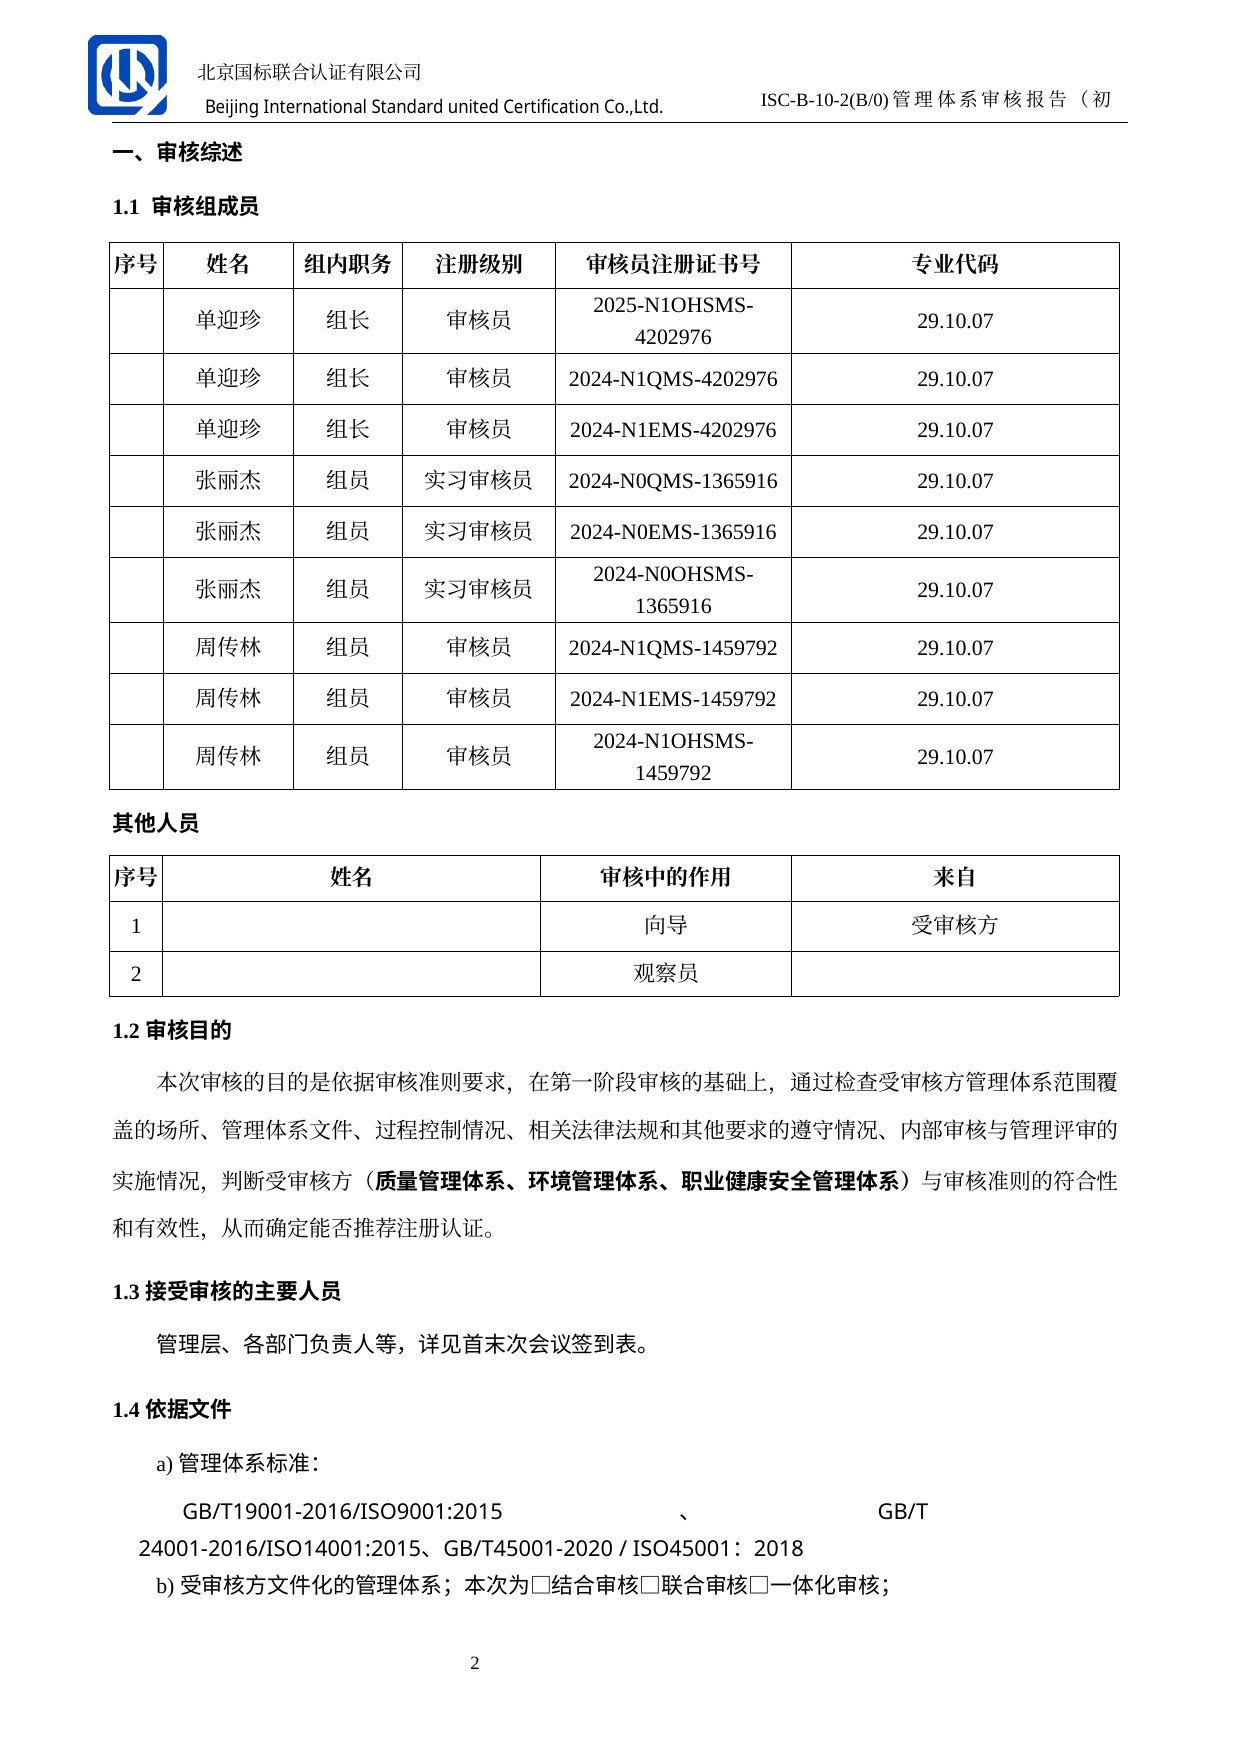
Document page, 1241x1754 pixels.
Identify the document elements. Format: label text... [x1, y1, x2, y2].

table_cell 周传林 [164, 725, 293, 789]
table_header 审核中的作用 [541, 856, 791, 901]
table_cell 29.10.07 [792, 674, 1119, 724]
table_cell 1 [110, 902, 162, 951]
table_header 序号 [110, 243, 163, 288]
text a) 管理体系标准： [112, 1445, 1128, 1478]
table_cell 2025-N1OHSMS-4202976 [556, 289, 791, 353]
table_cell 向导 [541, 902, 791, 951]
table_cell 2024-N0QMS-1365916 [556, 456, 791, 506]
table_cell 组员 [294, 674, 402, 724]
text 一、审核综述 [112, 135, 1128, 167]
table_cell 组长 [294, 289, 402, 353]
table_cell 实习审核员 [403, 507, 555, 557]
table_cell 组员 [294, 558, 402, 622]
table_cell 单迎珍 [164, 354, 293, 404]
table_cell 审核员 [403, 725, 555, 789]
table_cell 审核员 [403, 289, 555, 353]
text 1.3 接受审核的主要人员 [112, 1274, 1128, 1306]
table_header 姓名 [163, 856, 540, 901]
table_cell 2024-N1QMS-1459792 [556, 623, 791, 673]
table_cell 29.10.07 [792, 558, 1119, 622]
table_cell [110, 507, 163, 557]
table_cell 2024-N1EMS-4202976 [556, 405, 791, 455]
table_cell 组员 [294, 456, 402, 506]
table_cell 29.10.07 [792, 405, 1119, 455]
table_header 序号 [110, 856, 162, 901]
table_cell [163, 952, 540, 996]
table_cell 实习审核员 [403, 558, 555, 622]
table_cell 单迎珍 [164, 289, 293, 353]
table_header GB/T19001-2016/ISO9001:2015、GB/T 24001-2016/ISO14001:2015、GB/T45001-2020 / ISO45001：2018 [127, 1494, 939, 1567]
table_cell 受审核方 [792, 902, 1119, 951]
table_header 审核员注册证书号 [556, 243, 791, 288]
table_cell 单迎珍 [164, 405, 293, 455]
table_cell 29.10.07 [792, 507, 1119, 557]
text 1.4 依据文件 [112, 1392, 1128, 1424]
table_cell 29.10.07 [792, 354, 1119, 404]
table_cell 实习审核员 [403, 456, 555, 506]
table_cell 张丽杰 [164, 507, 293, 557]
table_cell 2024-N0EMS-1365916 [556, 507, 791, 557]
table_cell 组员 [294, 507, 402, 557]
table_cell 周传林 [164, 623, 293, 673]
table_cell 观察员 [541, 952, 791, 996]
table_cell 组长 [294, 354, 402, 404]
table_cell [110, 674, 163, 724]
table_cell 2 [110, 952, 162, 996]
table_cell [110, 289, 163, 353]
table_cell [110, 623, 163, 673]
table_cell 审核员 [403, 405, 555, 455]
text 其他人员 [112, 806, 1128, 838]
table_header 姓名 [164, 243, 293, 288]
table_cell 29.10.07 [792, 725, 1119, 789]
table_cell 审核员 [403, 354, 555, 404]
table_cell 组长 [294, 405, 402, 455]
table_cell [110, 354, 163, 404]
table_cell [110, 725, 163, 789]
table_cell 29.10.07 [792, 623, 1119, 673]
text 1.2 审核目的 [112, 1013, 1128, 1045]
table_cell [110, 558, 163, 622]
table_cell [110, 456, 163, 506]
table_header 专业代码 [792, 243, 1119, 288]
table_cell [792, 952, 1119, 996]
table_cell 2024-N1OHSMS-1459792 [556, 725, 791, 789]
text 管理层、各部门负责人等，详见首末次会议签到表。 [112, 1327, 1128, 1359]
table_cell 张丽杰 [164, 558, 293, 622]
table_cell 组员 [294, 725, 402, 789]
text 本次审核的目的是依据审核准则要求，在第一阶段审核的基础上，通过检查受审核方管理体系范围覆盖的场所、管理体系文件、过程控制情况、相关法律法规和其他要求的遵守情况、内部审核与管理评审的实施情况，判断受审核方（质量管理体系、环境管理体系、职业健康安全管理体系）与审核准则的符合性和有效性，从而确定能否推荐注册认证。 [112, 1066, 1128, 1245]
table_cell 2024-N1QMS-4202976 [556, 354, 791, 404]
table_header 组内职务 [294, 243, 402, 288]
table_cell 审核员 [403, 623, 555, 673]
table_cell 周传林 [164, 674, 293, 724]
table_cell 组员 [294, 623, 402, 673]
table_cell [110, 405, 163, 455]
table_header 注册级别 [403, 243, 555, 288]
table_cell 2024-N1EMS-1459792 [556, 674, 791, 724]
table_header 来自 [792, 856, 1119, 901]
table_cell 29.10.07 [792, 289, 1119, 353]
picture [88, 35, 167, 115]
table_cell [163, 902, 540, 951]
table_cell 张丽杰 [164, 456, 293, 506]
text b) 受审核方文件化的管理体系；本次为□结合审核□联合审核□一体化审核； [112, 1567, 1128, 1600]
table_cell 审核员 [403, 674, 555, 724]
table_cell 2024-N0OHSMS-1365916 [556, 558, 791, 622]
table_cell 29.10.07 [792, 456, 1119, 506]
list 审核组成员 [112, 188, 1128, 221]
